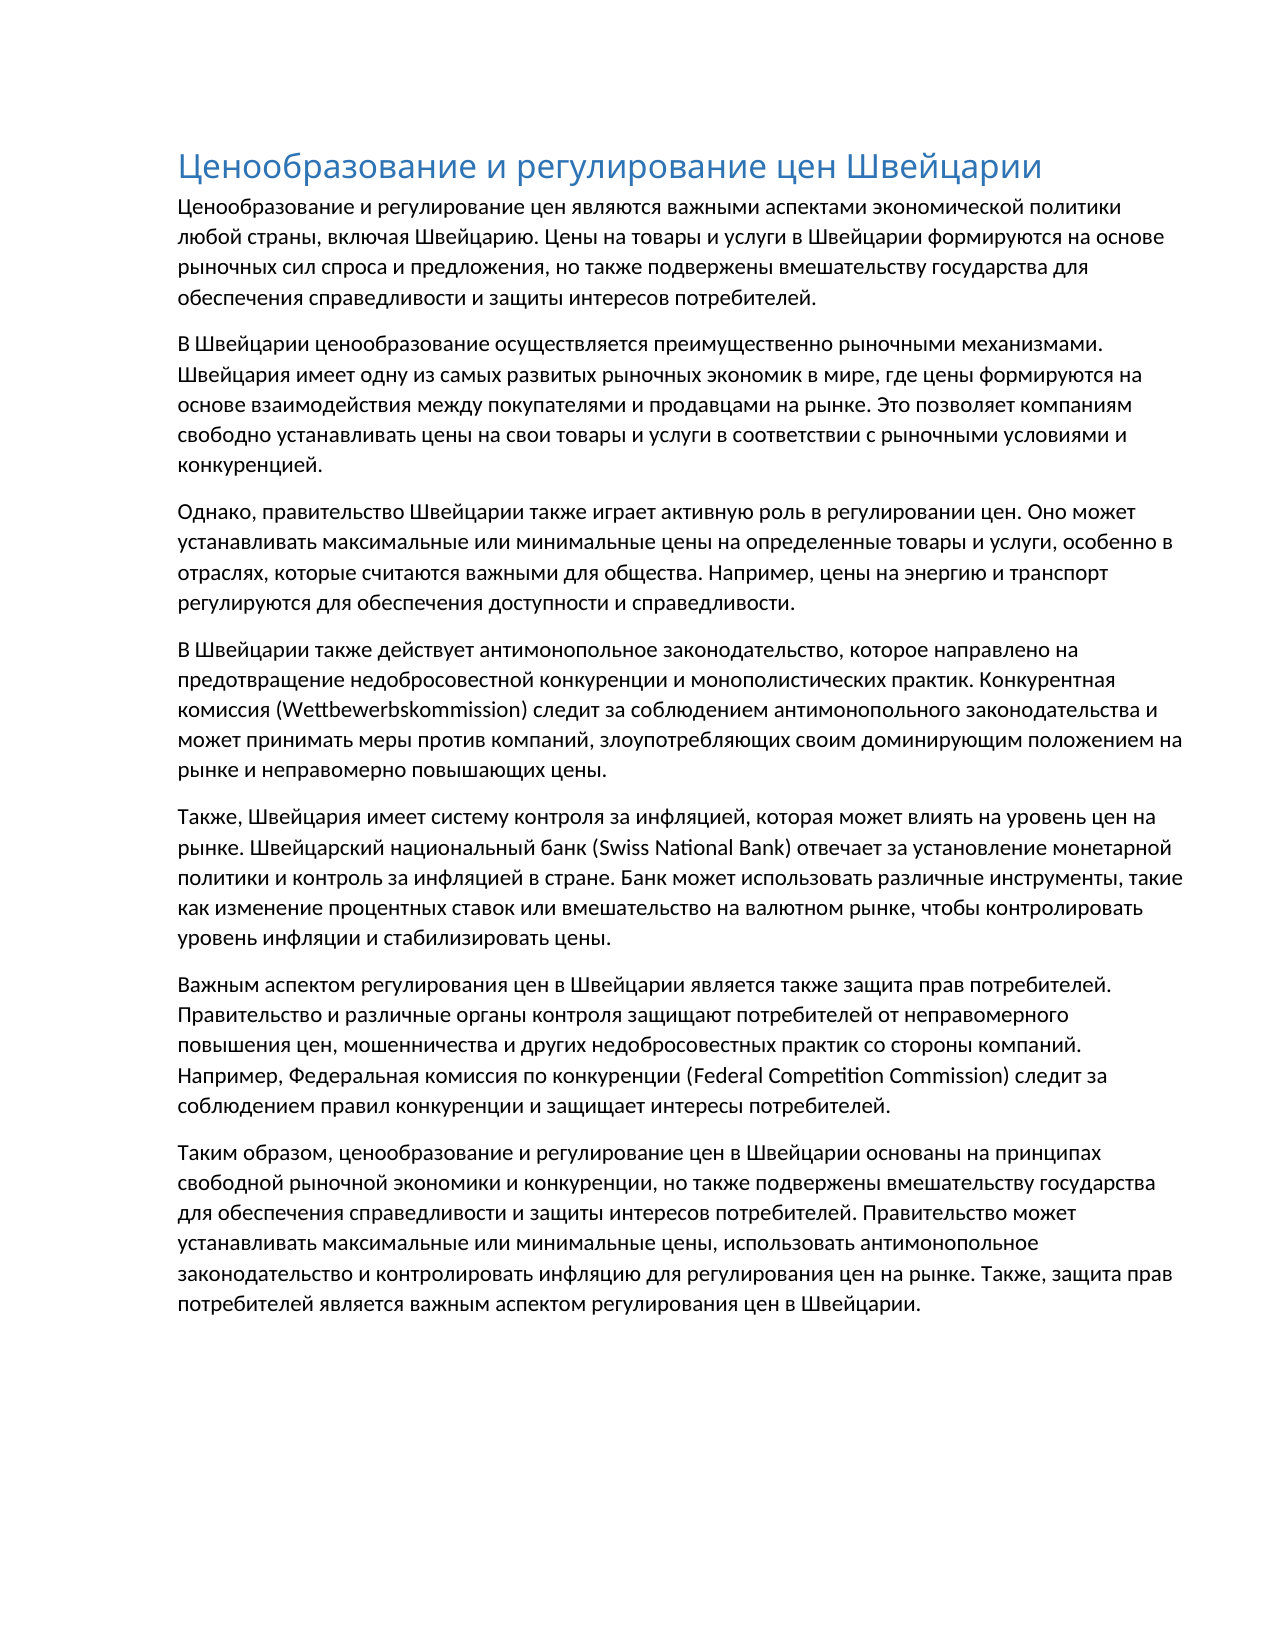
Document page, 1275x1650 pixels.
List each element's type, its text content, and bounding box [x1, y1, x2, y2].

subtitle Ценообразование и регулирование цен Швейцарии [177, 143, 1186, 188]
text Важным аспектом регулирования цен в Швейцарии является также защита прав потребителей. Правительство и различные органы контроля защищают потребителей от неправомерного повышения цен, мошенничества и других недобросовестных практик со стороны компаний. Например, Федеральная комиссия по конкуренции (Federal Competition Commission) следит за соблюдением правил конкуренции и защищает интересы потребителей. [177, 970, 1186, 1119]
text В Швейцарии ценообразование осуществляется преимущественно рыночными механизмами. Швейцария имеет одну из самых развитых рыночных экономик в мире, где цены формируются на основе взаимодействия между покупателями и продавцами на рынке. Это позволяет компаниям свободно устанавливать цены на свои товары и услуги в соответствии с рыночными условиями и конкуренцией. [177, 329, 1186, 478]
text В Швейцарии также действует антимонопольное законодательство, которое направлено на предотвращение недобросовестной конкуренции и монополистических практик. Конкурентная комиссия (Wettbewerbskommission) следит за соблюдением антимонопольного законодательства и может принимать меры против компаний, злоупотребляющих своим доминирующим положением на рынке и неправомерно повышающих цены. [177, 635, 1186, 784]
text Ценообразование и регулирование цен являются важными аспектами экономической политики любой страны, включая Швейцарию. Цены на товары и услуги в Швейцарии формируются на основе рыночных сил спроса и предложения, но также подвержены вмешательству государства для обеспечения справедливости и защиты интересов потребителей. [177, 192, 1186, 311]
text Также, Швейцария имеет систему контроля за инфляцией, которая может влиять на уровень цен на рынке. Швейцарский национальный банк (Swiss National Bank) отвечает за установление монетарной политики и контроль за инфляцией в стране. Банк может использовать различные инструменты, такие как изменение процентных ставок или вмешательство на валютном рынке, чтобы контролировать уровень инфляции и стабилизировать цены. [177, 802, 1186, 951]
text Таким образом, ценообразование и регулирование цен в Швейцарии основаны на принципах свободной рыночной экономики и конкуренции, но также подвержены вмешательству государства для обеспечения справедливости и защиты интересов потребителей. Правительство может устанавливать максимальные или минимальные цены, использовать антимонопольное законодательство и контролировать инфляцию для регулирования цен на рынке. Также, защита прав потребителей является важным аспектом регулирования цен в Швейцарии. [177, 1138, 1186, 1317]
text Однако, правительство Швейцарии также играет активную роль в регулировании цен. Оно может устанавливать максимальные или минимальные цены на определенные товары и услуги, особенно в отраслях, которые считаются важными для общества. Например, цены на энергию и транспорт регулируются для обеспечения доступности и справедливости. [177, 497, 1186, 616]
